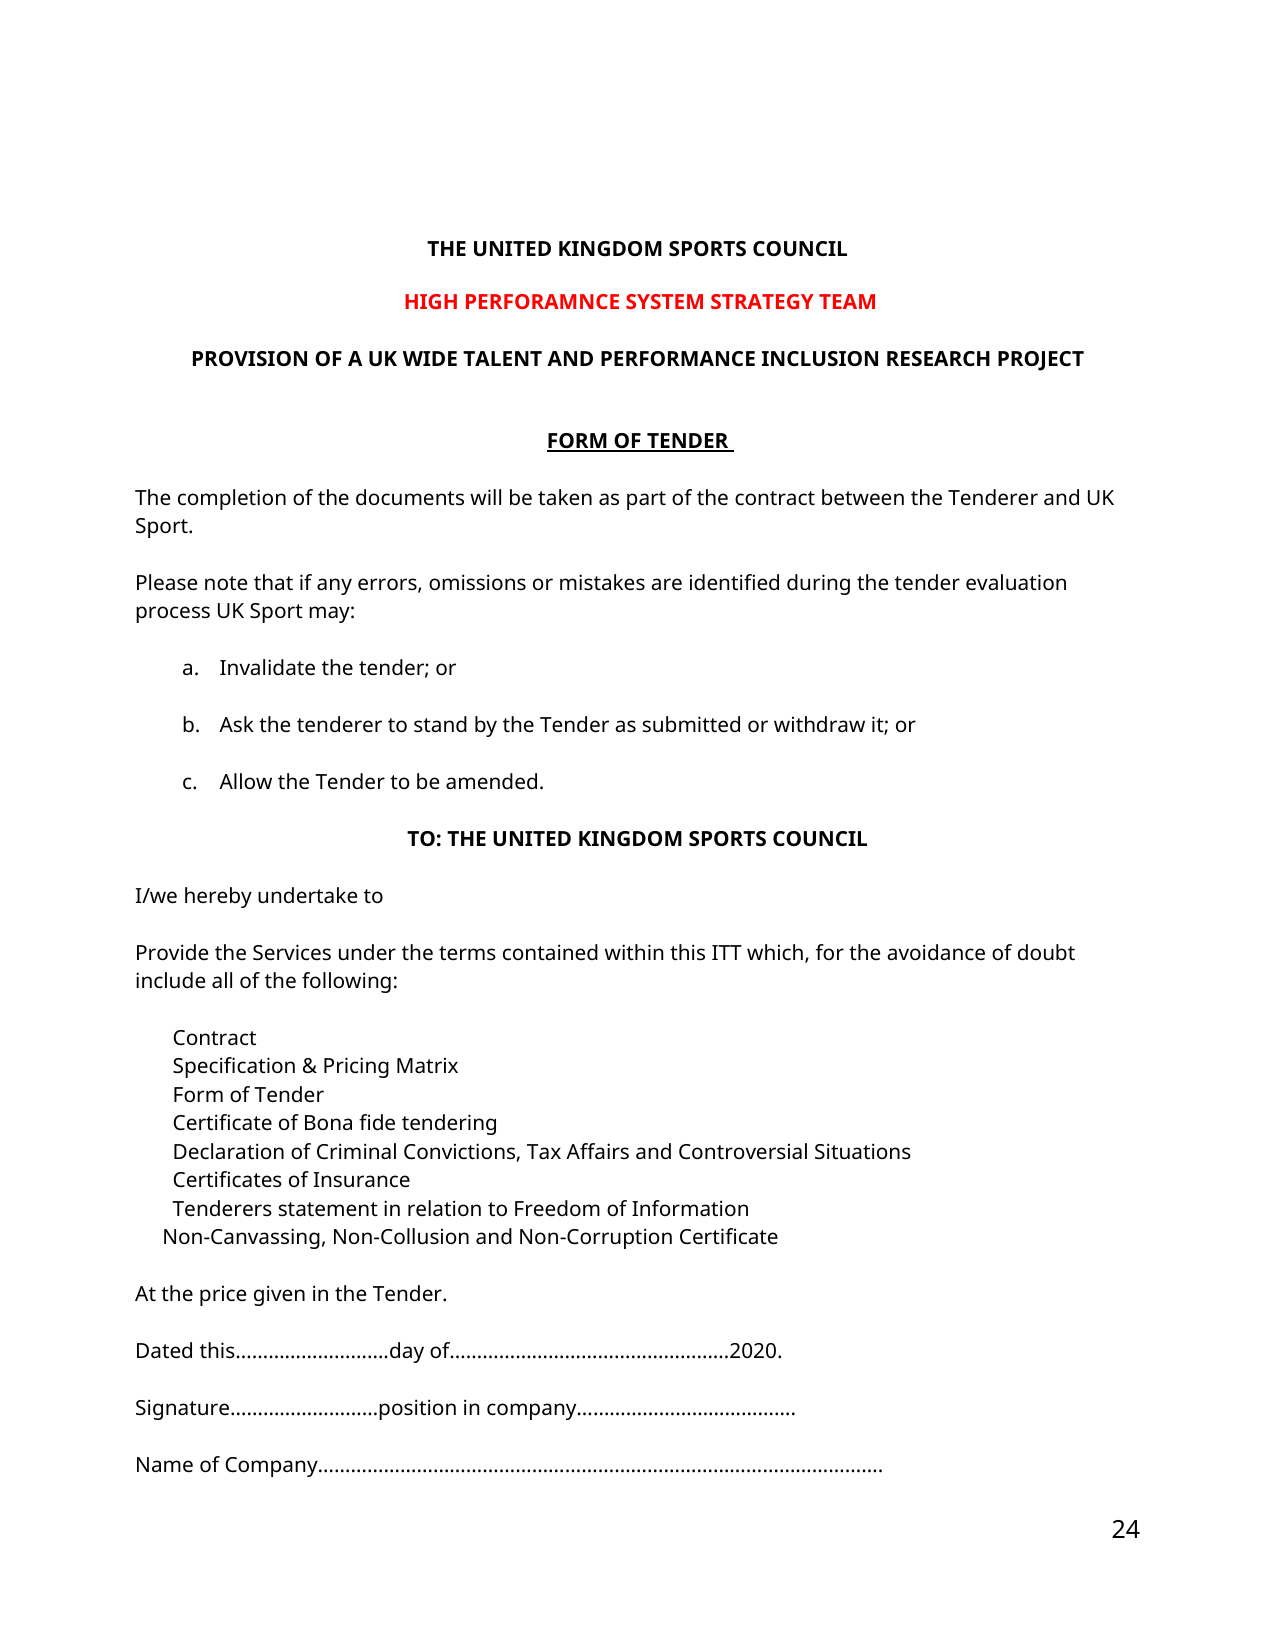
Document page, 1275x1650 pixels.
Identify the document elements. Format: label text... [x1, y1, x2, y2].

text Certificate of Bona fide tendering [172, 1108, 1140, 1137]
text Declaration of Criminal Convictions, Tax Affairs and Controversial Situations [172, 1137, 1140, 1165]
text Signature………………………position in company…………………………………. [135, 1393, 1140, 1421]
title PROVISION OF A UK WIDE TALENT AND PERFORMANCE INCLUSION RESEARCH PROJECT [135, 344, 1140, 373]
text Tenderers statement in relation to Freedom of Information [172, 1194, 1140, 1222]
text HIGH PERFORAMNCE SYSTEM STRATEGY TEAM [135, 287, 1140, 316]
text Please note that if any errors, omissions or mistakes are identified during the tender evaluation process UK Sport may: [135, 568, 1140, 625]
list Allow the Tender to be amended. [182, 767, 1140, 796]
list Invalidate the tender; or [182, 653, 1140, 682]
text Name of Company…………………………………………………………………………………………. [135, 1450, 1140, 1478]
text Specification & Pricing Matrix [172, 1052, 1140, 1080]
text Dated this……………………….day of……………………………………………2020. [135, 1336, 1140, 1364]
text THE UNITED KINGDOM SPORTS COUNCIL [135, 234, 1140, 262]
text Contract [172, 1023, 1140, 1052]
text Non-Canvassing, Non-Collusion and Non-Corruption Certificate [135, 1222, 1140, 1251]
text At the price given in the Tender. [135, 1279, 1140, 1308]
text The completion of the documents will be taken as part of the contract between the Tenderer and UK Sport. [135, 483, 1140, 540]
text TO: THE UNITED KINGDOM SPORTS COUNCIL [135, 824, 1140, 853]
text Form of Tender [172, 1080, 1140, 1108]
text Provide the Services under the terms contained within this ITT which, for the avoidance of doubt include all of the following: [135, 938, 1140, 995]
text I/we hereby undertake to [135, 881, 1140, 909]
text FORM OF TENDER [135, 426, 1140, 454]
text Certificates of Insurance [172, 1165, 1140, 1194]
list Ask the tenderer to stand by the Tender as submitted or withdraw it; or [182, 710, 1140, 739]
